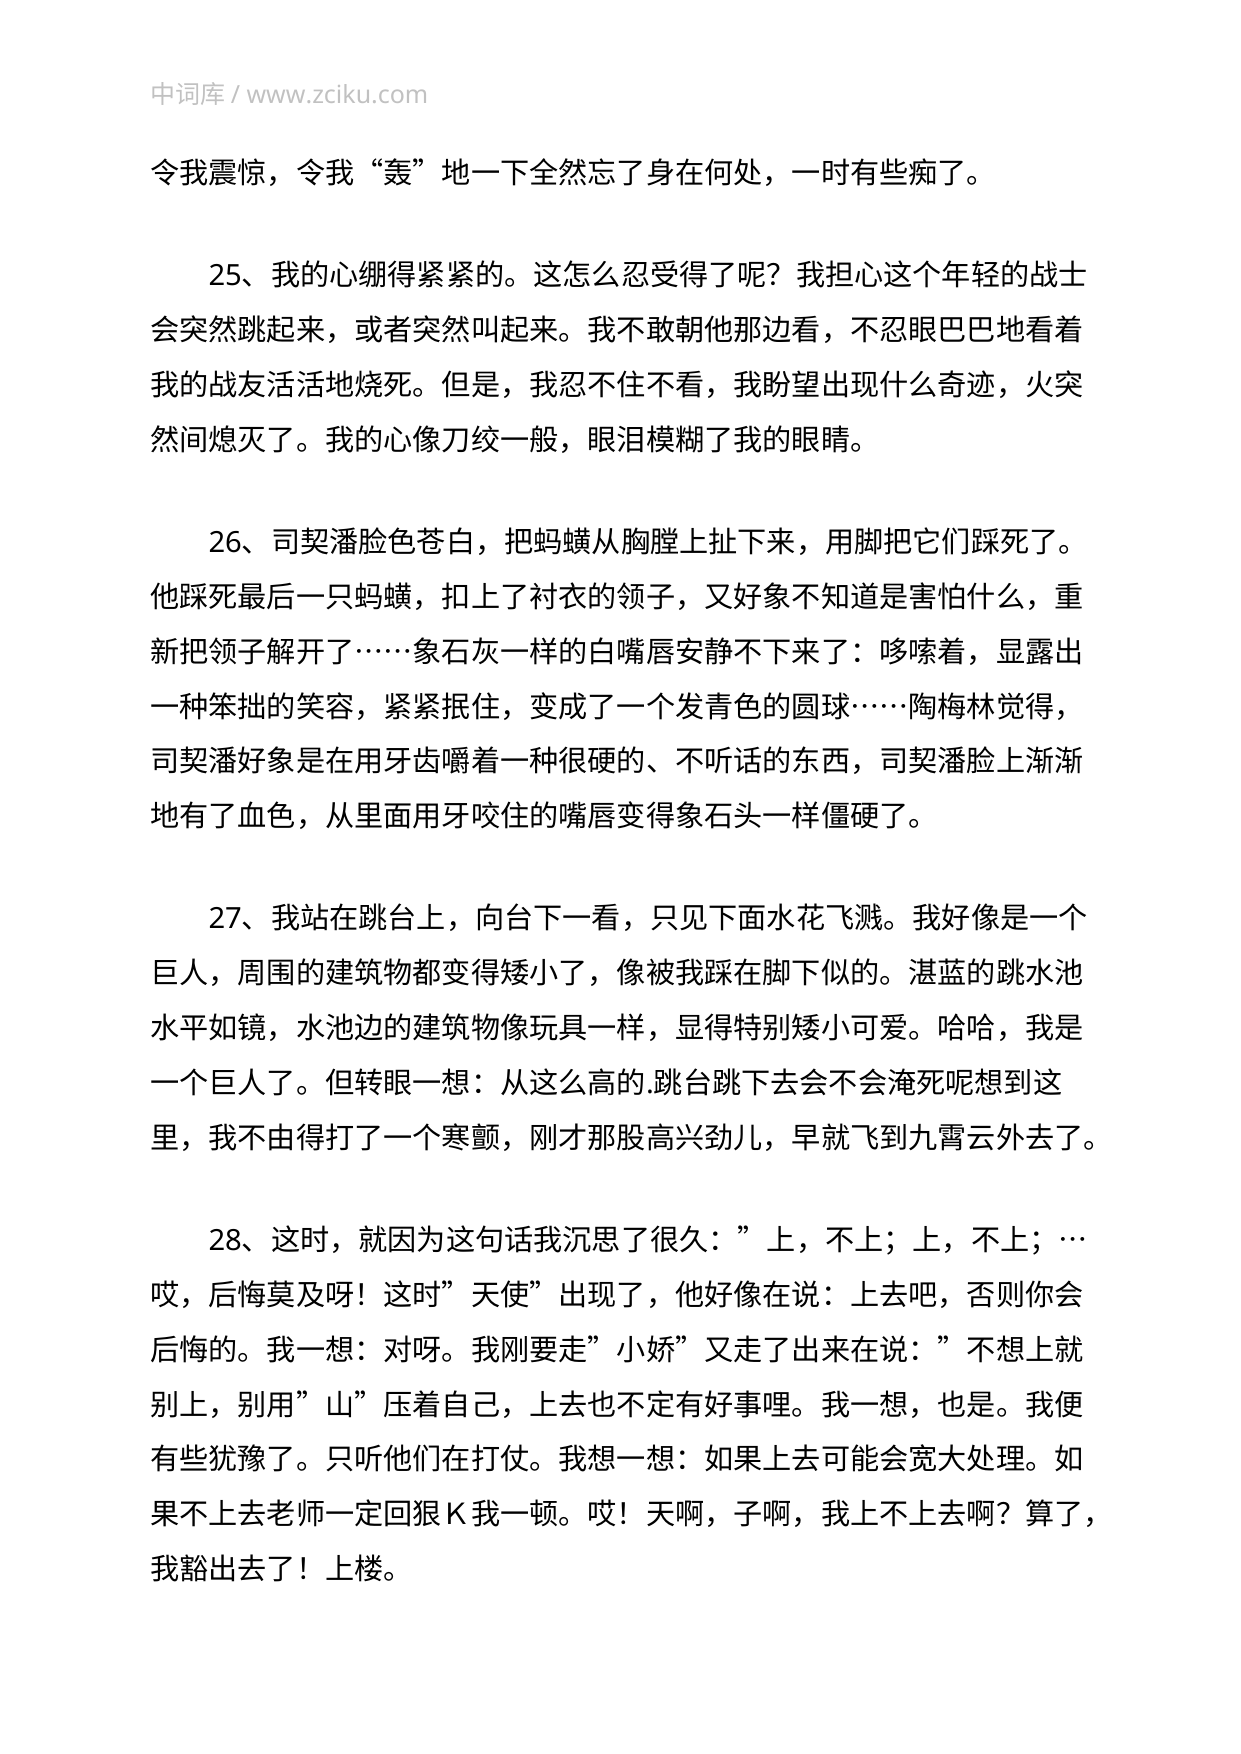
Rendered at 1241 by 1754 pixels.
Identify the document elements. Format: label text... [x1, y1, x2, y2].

text 27、我站在跳台上，向台下一看，只见下面水花飞溅。我好像是一个巨人，周围的建筑物都变得矮小了，像被我踩在脚下似的。湛蓝的跳水池水平如镜，水池边的建筑物像玩具一样，显得特别矮小可爱。哈哈，我是一个巨人了。但转眼一想：从这么高的.跳台跳下去会不会淹死呢想到这里，我不由得打了一个寒颤，刚才那股高兴劲儿，早就飞到九霄云外去了。 [150, 895, 1090, 1157]
text 26、司契潘脸色苍白，把蚂蟥从胸膛上扯下来，用脚把它们踩死了。他踩死最后一只蚂蟥，扣上了衬衣的领子，又好象不知道是害怕什么，重新把领子解开了……象石灰一样的白嘴唇安静不下来了：哆嗦着，显露出一种笨拙的笑容，紧紧抿住，变成了一个发青色的圆球……陶梅林觉得，司契潘好象是在用牙齿嚼着一种很硬的、不听话的东西，司契潘脸上渐渐地有了血色，从里面用牙咬住的嘴唇变得象石头一样僵硬了。 [150, 518, 1090, 835]
text 25、我的心绷得紧紧的。这怎么忍受得了呢？我担心这个年轻的战士会突然跳起来，或者突然叫起来。我不敢朝他那边看，不忍眼巴巴地看着我的战友活活地烧死。但是，我忍不住不看，我盼望出现什么奇迹，火突然间熄灭了。我的心像刀绞一般，眼泪模糊了我的眼睛。 [150, 252, 1090, 459]
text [150, 150, 1090, 192]
text 28、这时，就因为这句话我沉思了很久：”上，不上；上，不上；…哎，后悔莫及呀！这时”天使”出现了，他好像在说：上去吧，否则你会后悔的。我一想：对呀。我刚要走”小娇”又走了出来在说：”不想上就别上，别用”山”压着自己，上去也不定有好事哩。我一想，也是。我便有些犹豫了。只听他们在打仗。我想一想：如果上去可能会宽大处理。如果不上去老师一定回狠Ｋ我一顿。哎！天啊，子啊，我上不上去啊？算了，我豁出去了！上楼。 [150, 1216, 1090, 1588]
